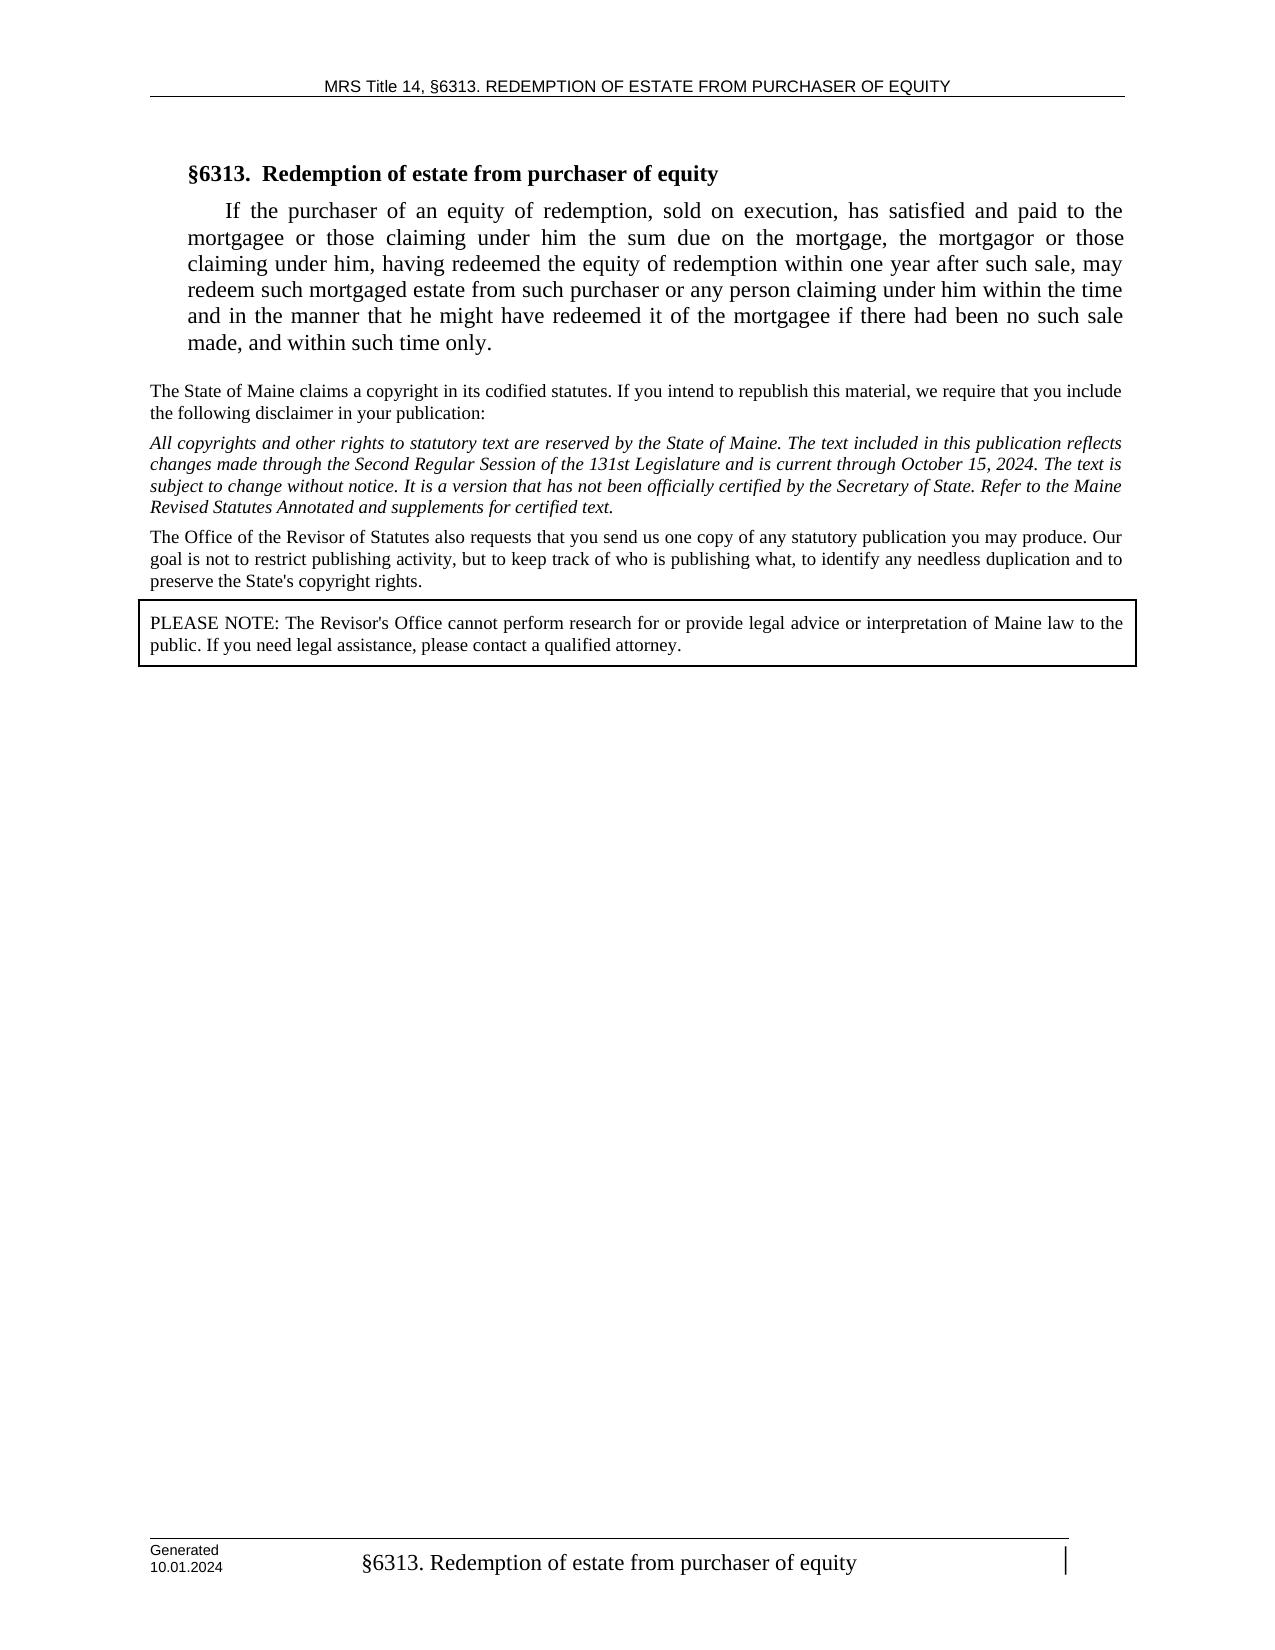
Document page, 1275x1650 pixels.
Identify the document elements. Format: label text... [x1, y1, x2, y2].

text The State of Maine claims a copyright in its codified statutes. If you intend to republish this material, we require that you include the following disclaimer in your publication: [150, 380, 1125, 423]
text §6313. Redemption of estate from purchaser of equity [187, 160, 1125, 187]
text PLEASE NOTE: The Revisor's Office cannot perform research for or provide legal advice or interpretation of Maine law to the public. If you need legal assistance, please contact a qualified attorney. [140, 601, 1135, 665]
text All copyrights and other rights to statutory text are reserved by the State of Maine. The text included in this publication reflects changes made through the Second Regular Session of the 131st Legislature and is current through October 15, 2024 . The text is subject to change without notice. It is a version that has not been officially certified by the Secretary of State. Refer to the Maine Revised Statutes Annotated and supplements for certified text. [150, 432, 1125, 518]
text The Office of the Revisor of Statutes also requests that you send us one copy of any statutory publication you may produce. Our goal is not to restrict publishing activity, but to keep track of who is publishing what, to identify any needless duplication and to preserve the State's copyright rights. [150, 526, 1125, 591]
text If the purchaser of an equity of redemption, sold on execution, has satisfied and paid to the mortgagee or those claiming under him the sum due on the mortgage, the mortgagor or those claiming under him, having redeemed the equity of redemption within one year after such sale, may redeem such mortgaged estate from such purchaser or any person claiming under him within the time and in the manner that he might have redeemed it of the mortgagee if there had been no such sale made, and within such time only. [187, 197, 1125, 355]
